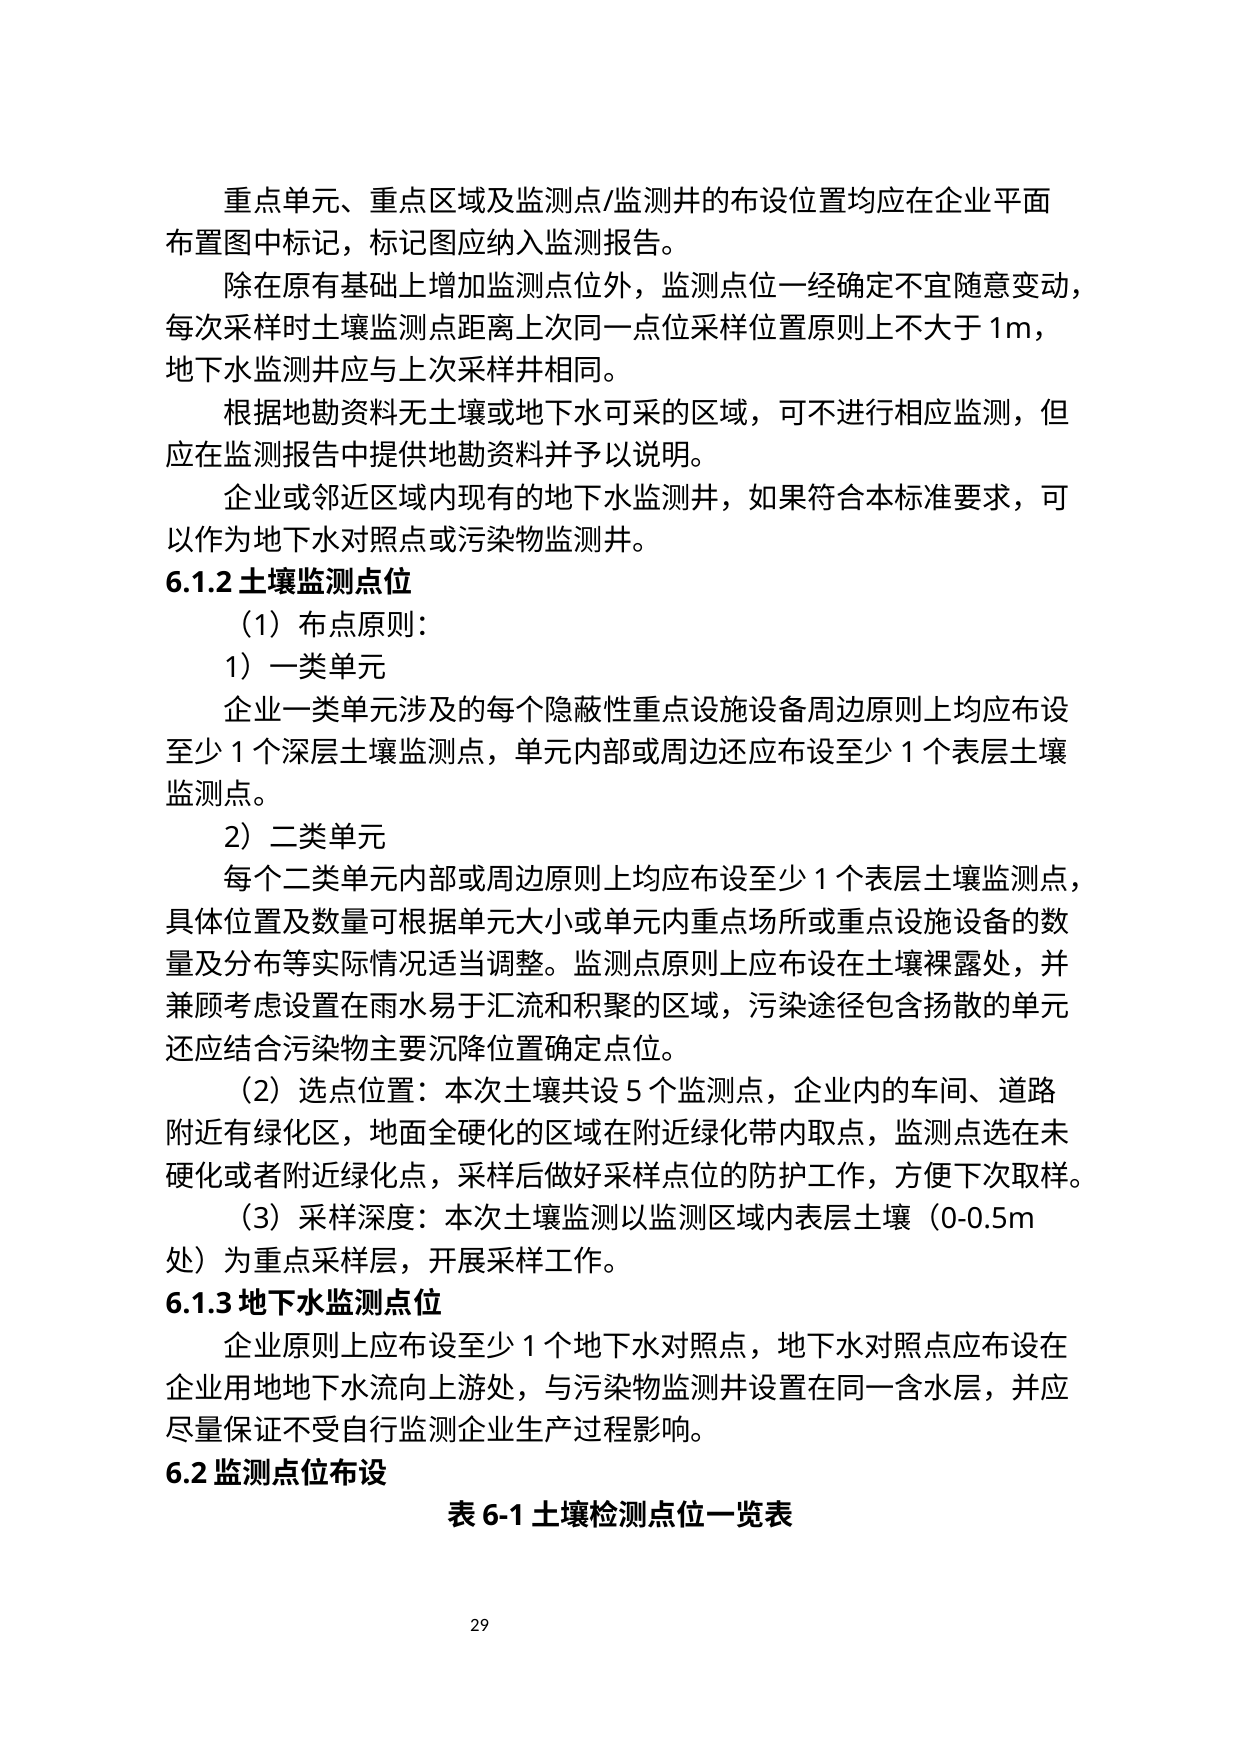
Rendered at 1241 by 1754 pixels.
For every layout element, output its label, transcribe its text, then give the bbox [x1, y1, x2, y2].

text 企业原则上应布设至少1个地下水对照点，地下水对照点应布设在企业用地地下水流向上游处，与污染物监测井设置在同一含水层，并应尽量保证不受自行监测企业生产过程影响。 [165, 1322, 1075, 1449]
list 6.2监测点位布设 [165, 1449, 1075, 1492]
text 1）一类单元 [165, 644, 1075, 686]
text 重点单元、重点区域及监测点/监测井的布设位置均应在企业平面布置图中标记，标记图应纳入监测报告。 [165, 177, 1075, 262]
text （2）选点位置：本次土壤共设5个监测点，企业内的车间、道路附近有绿化区，地面全硬化的区域在附近绿化带内取点，监测点选在未硬化或者附近绿化点，采样后做好采样点位的防护工作，方便下次取样。 [165, 1068, 1075, 1195]
text 表6-1土壤检测点位一览表 [165, 1492, 1075, 1534]
text 2）二类单元 [165, 813, 1075, 856]
text 每个二类单元内部或周边原则上均应布设至少1个表层土壤监测点，具体位置及数量可根据单元大小或单元内重点场所或重点设施设备的数量及分布等实际情况适当调整。监测点原则上应布设在土壤裸露处，并兼顾考虑设置在雨水易于汇流和积聚的区域，污染途径包含扬散的单元还应结合污染物主要沉降位置确定点位。 [165, 856, 1075, 1068]
text 6.1.2土壤监测点位 [165, 559, 1075, 601]
text 企业一类单元涉及的每个隐蔽性重点设施设备周边原则上均应布设至少1个深层土壤监测点，单元内部或周边还应布设至少1个表层土壤监测点。 [165, 686, 1075, 813]
text 除在原有基础上增加监测点位外，监测点位一经确定不宜随意变动，每次采样时土壤监测点距离上次同一点位采样位置原则上不大于1m，地下水监测井应与上次采样井相同。 [165, 262, 1075, 389]
text （1）布点原则： [165, 601, 1075, 644]
text 企业或邻近区域内现有的地下水监测井，如果符合本标准要求，可以作为地下水对照点或污染物监测井。 [165, 474, 1075, 559]
text 6.1.3地下水监测点位 [165, 1280, 1075, 1322]
text 根据地勘资料无土壤或地下水可采的区域，可不进行相应监测，但应在监测报告中提供地勘资料并予以说明。 [165, 389, 1075, 474]
text （3）采样深度：本次土壤监测以监测区域内表层土壤（0-0.5m处）为重点采样层，开展采样工作。 [165, 1195, 1075, 1280]
